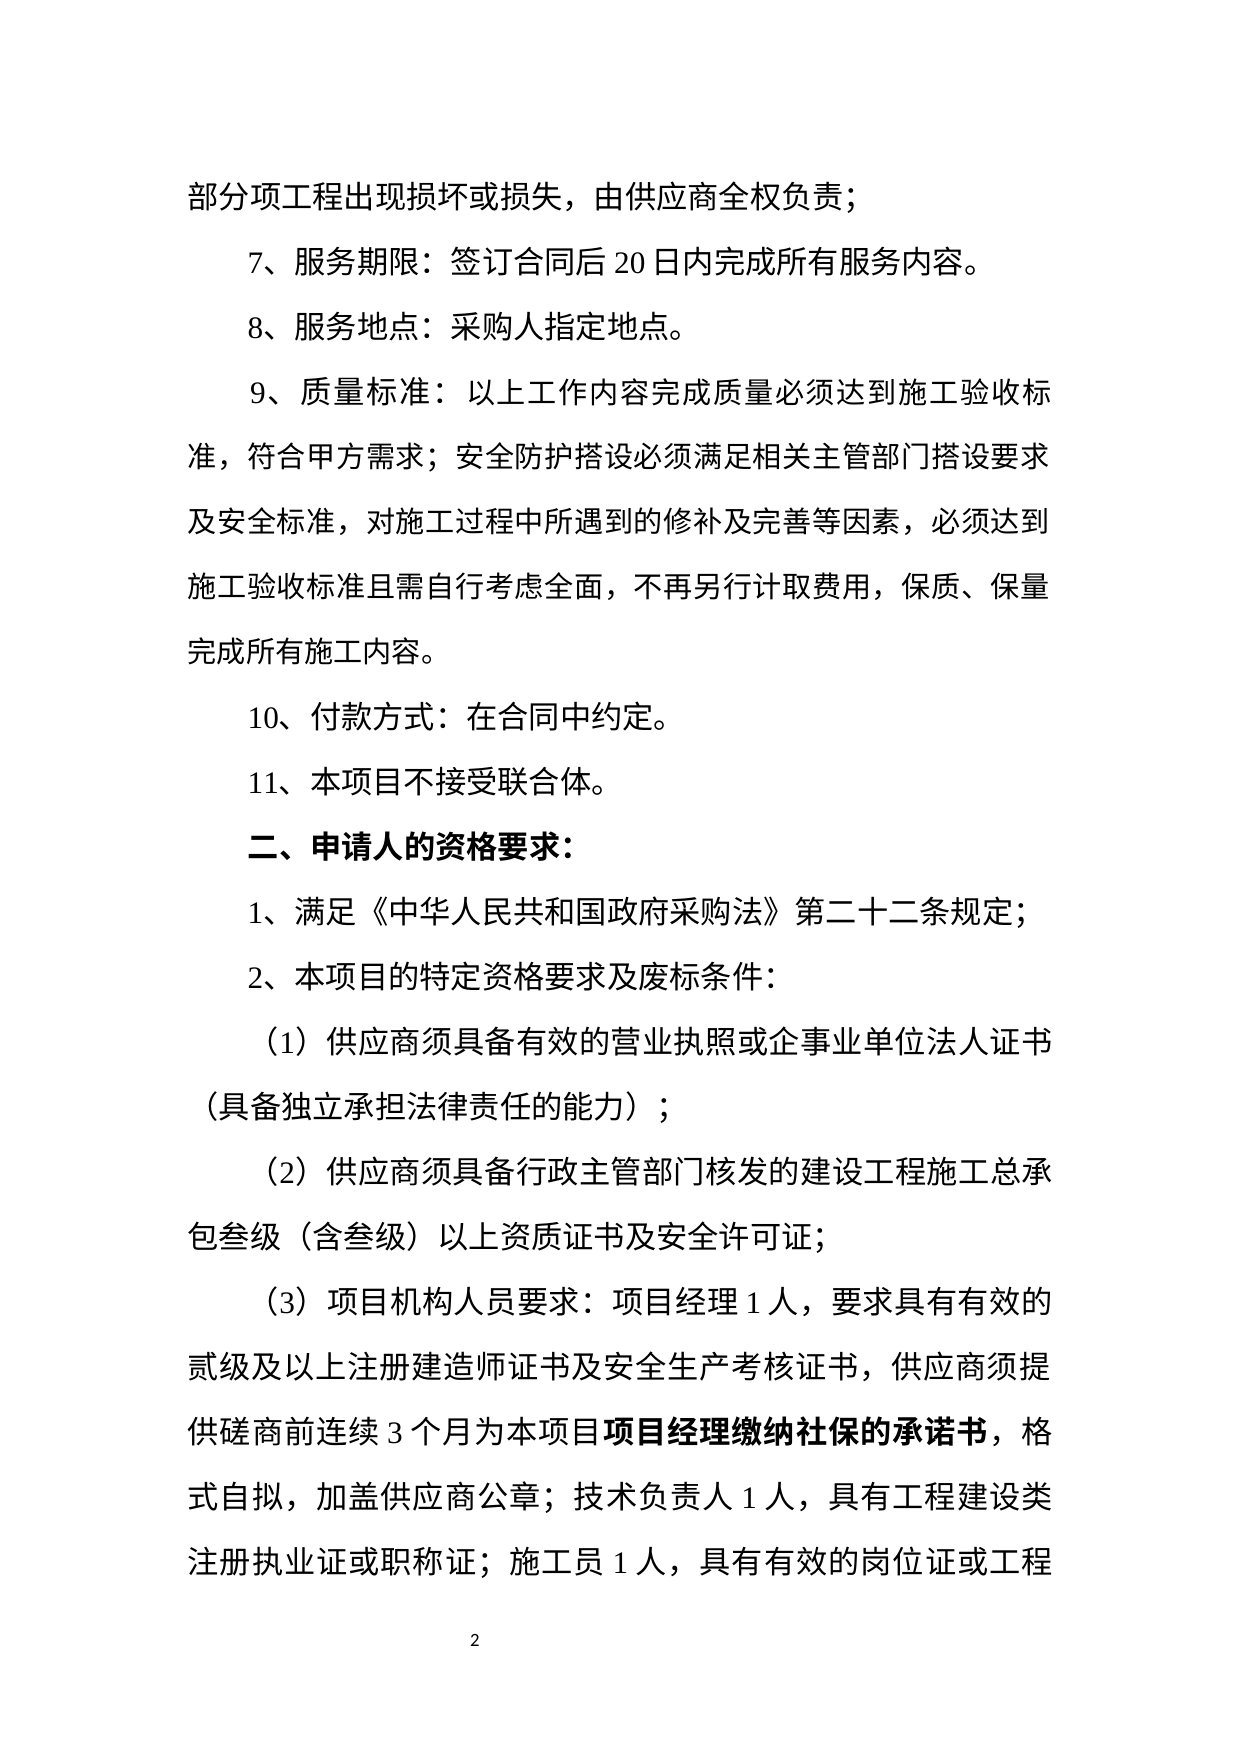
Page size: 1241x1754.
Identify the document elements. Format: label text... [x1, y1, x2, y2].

text 8、服务地点：采购人指定地点。 [187, 292, 1053, 357]
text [187, 1267, 1053, 1592]
text （1）供应商须具备有效的营业执照或企事业单位法人证书（具备独立承担法律责任的能力）； [187, 1007, 1053, 1137]
text 7、服务期限：签订合同后 20日内完成所有服务内容。 [187, 227, 1053, 292]
text 2、本项目的特定资格要求及废标条件： [187, 942, 1053, 1007]
text （2）供应商须具备行政主管部门核发的建设工程施工总承包叁级（含叁级）以上资质证书及安全许可证； [187, 1137, 1053, 1267]
text 二、申请人的资格要求： [187, 812, 1053, 877]
text 9、质量标准：以上工作内容完成质量必须达到施工验收标准，符合甲方需求；安全防护搭设必须满足相关主管部门搭设要求及安全标准，对施工过程中所遇到的修补及完善等因素，必须达到施工验收标准且需自行考虑全面，不再另行计取费用，保质、保量完成所有施工内容。 [187, 357, 1053, 682]
text 1、满足《中华人民共和国政府采购法》第二十二条规定； [187, 877, 1053, 942]
text 11、本项目不接受联合体。 [187, 747, 1053, 812]
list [187, 162, 1053, 227]
text 10、付款方式：在合同中约定。 [187, 682, 1053, 747]
